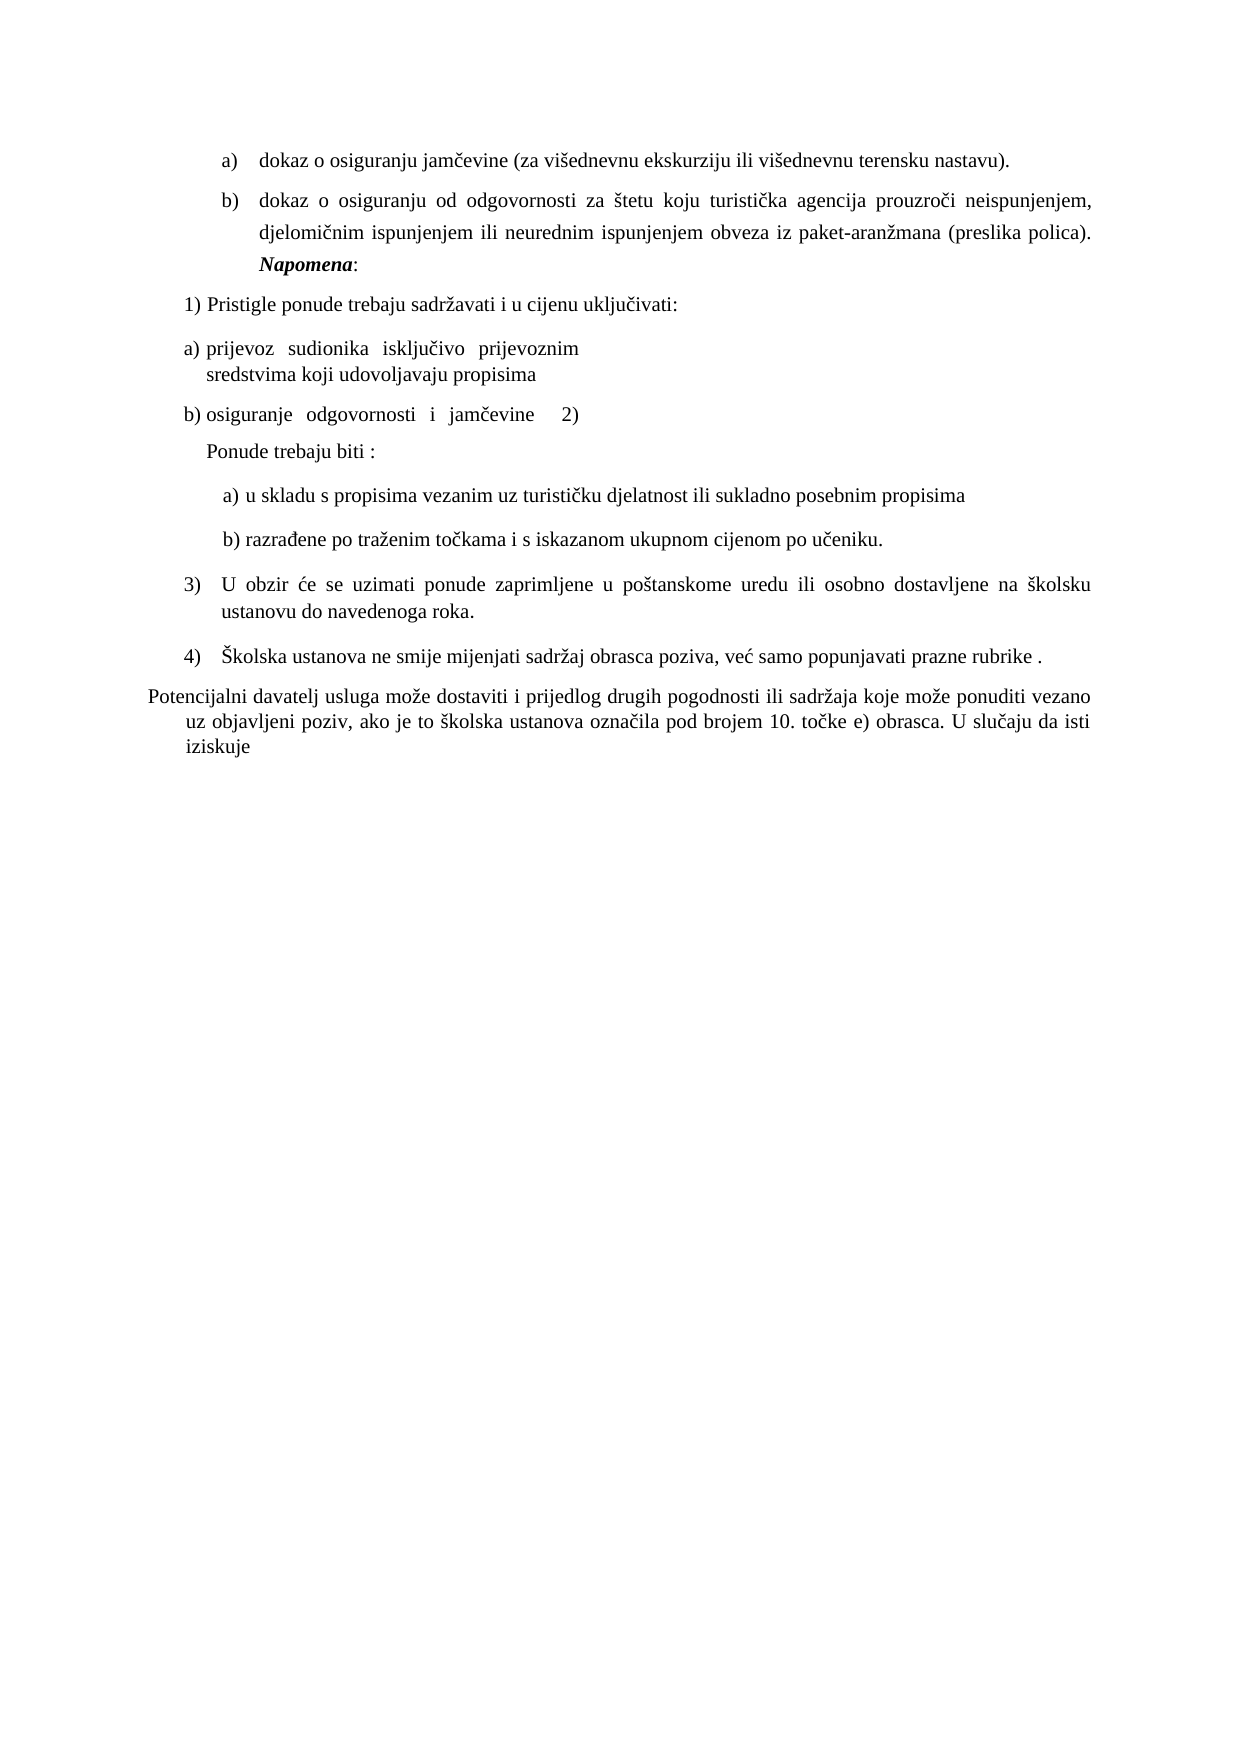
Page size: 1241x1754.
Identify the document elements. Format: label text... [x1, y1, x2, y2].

list razrađene po traženim točkama i s iskazanom ukupnom cijenom po učeniku. [223, 527, 1093, 552]
text 1) Pristigle ponude trebaju sadržavati i u cijenu uključivati: [183, 292, 1093, 316]
list dokaz o osiguranju od odgovornosti za štetu koju turistička agencija prouzroči neispunjenjem, djelomičnim ispunjenjem ili neurednim ispunjenjem obveza iz paket-aranžmana (preslika polica). Napomena: [221, 188, 1093, 276]
list U obzir će se uzimati ponude zaprimljene u poštanskome uredu ili osobno dostavljene na školsku ustanovu do navedenoga roka. [183, 572, 1093, 623]
list u skladu s propisima vezanim uz turističku djelatnost ili sukladno posebnim propisima [223, 483, 1093, 507]
list Školska ustanova ne smije mijenjati sadržaj obrasca poziva, već samo popunjavati prazne rubrike . [183, 643, 1093, 668]
list prijevoz sudionika isključivo prijevoznim sredstvima koji udovoljavaju propisima [183, 336, 579, 386]
list dokaz o osiguranju jamčevine (za višednevnu ekskurziju ili višednevnu terensku nastavu). [221, 148, 1093, 172]
text Potencijalni davatelj usluga može dostaviti i prijedlog drugih pogodnosti ili sadržaja koje može ponuditi vezano uz objavljeni poziv, ako je to školska ustanova označila pod brojem 10. točke e) obrasca. U slučaju da isti iziskuje [148, 684, 1092, 758]
list osiguranje odgovornosti i jamčevine 2) Ponude trebaju biti : [183, 402, 579, 463]
